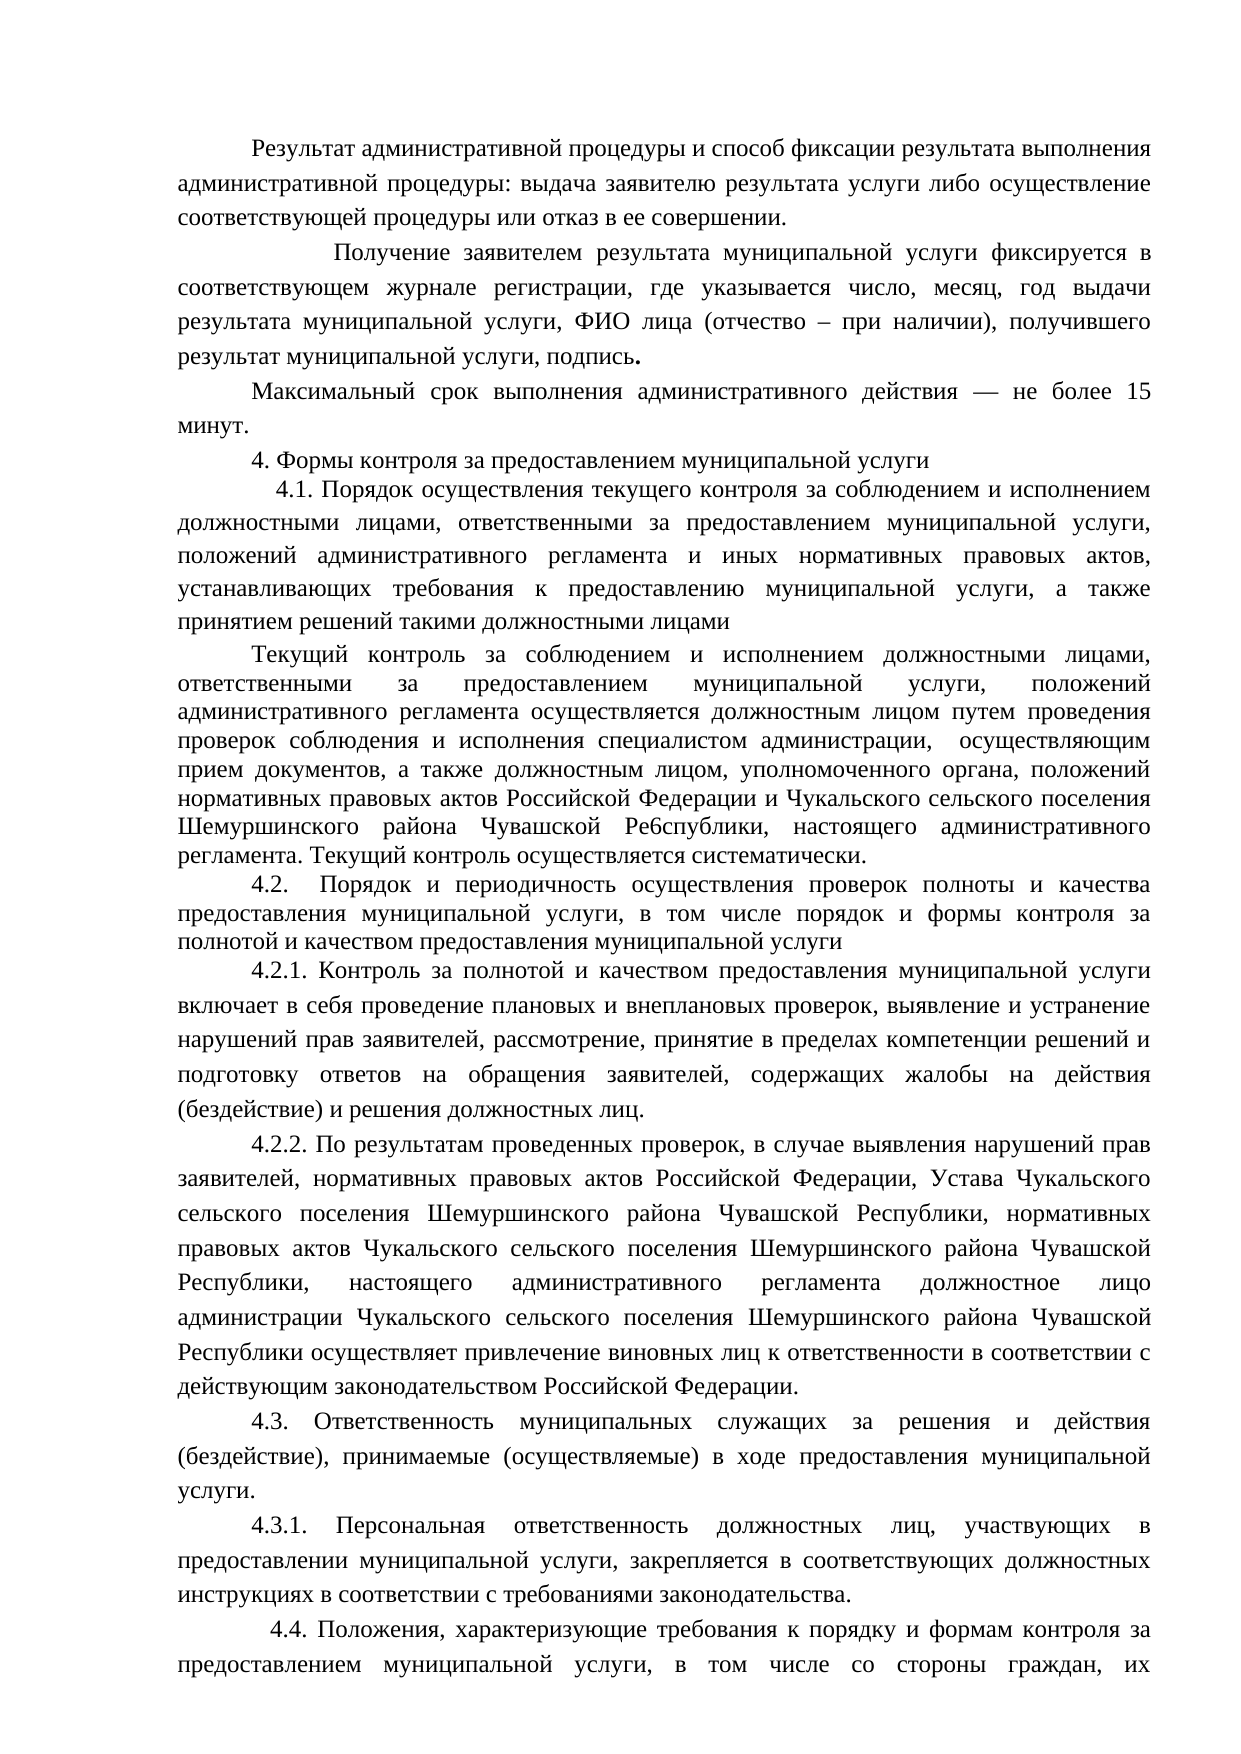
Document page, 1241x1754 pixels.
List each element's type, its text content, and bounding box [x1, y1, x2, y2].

text Результат административной процедуры и способ фиксации результата выполнения административной процедуры: выдача заявителю результата услуги либо осуществление соответствующей процедуры или отказ в ее совершении. [177, 196, 1152, 231]
text Максимальный срок выполнения административного действия — не более 15 минут. [177, 376, 1152, 439]
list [177, 1614, 1152, 1678]
text 4.2. Порядок и периодичность осуществления проверок полноты и качества предоставления муниципальной услуги, в том числе порядок и формы контроля за полнотой и качеством предоставления муниципальной услуги [177, 869, 1152, 955]
text 4.3.1. Персональная ответственность должностных лиц, участвующих в предоставлении муниципальной услуги, закрепляется в соответствующих должностных инструкциях в соответствии с требованиями законодательства. [177, 1510, 1152, 1608]
text 4.2.1. Контроль за полнотой и качеством предоставления муниципальной услуги включает в себя проведение плановых и внеплановых проверок, выявление и устранение нарушений прав заявителей, рассмотрение, принятие в пределах компетенции решений и подготовку ответов на обращения заявителей, содержащих жалобы на действия (бездействие) и решения должностных лиц. [177, 955, 1152, 1123]
text Текущий контроль за соблюдением и исполнением должностными лицами, ответственными за предоставлением муниципальной услуги, положений административного регламента осуществляется должностным лицом путем проведения проверок соблюдения и исполнения специалистом администрации, осуществляющим прием документов, а также должностным лицом, уполномоченного органа, положений нормативных правовых актов Российской Федерации и Чукальского сельского поселения Шемуршинского района Чувашской Ре6спублики, настоящего административного регламента. Текущий контроль осуществляется систематически. [177, 639, 1152, 869]
text Результат административной процедуры и способ фиксации результата выполнения административной процедуры: выдача заявителю результата услуги либо осуществление соответствующей процедуры или отказ в ее совершении. [177, 133, 1152, 168]
text 4. Формы контроля за предоставлением муниципальной услуги [177, 445, 1152, 474]
text Получение заявителем результата муниципальной услуги фиксируется в соответствующем журнале регистрации, где указывается число, месяц, год выдачи результата муниципальной услуги, ФИО лица (отчество – при наличии), получившего результат муниципальной услуги, подпись. [177, 237, 1152, 370]
list 4.3. Ответственность муниципальных служащих за решения и действия (бездействие), принимаемые (осуществляемые) в ходе предоставления муниципальной услуги. [177, 1406, 1152, 1504]
list 4.1. Порядок осуществления текущего контроля за соблюдением и исполнением должностными лицами, ответственными за предоставлением муниципальной услуги, положений административного регламента и иных нормативных правовых актов, устанавливающих требования к предоставлению муниципальной услуги, а также принятием решений такими должностными лицами [177, 474, 1152, 635]
text 4.2.2. По результатам проведенных проверок, в случае выявления нарушений прав заявителей, нормативных правовых актов Российской Федерации, Устава Чукальского сельского поселения Шемуршинского района Чувашской Республики, нормативных правовых актов Чукальского сельского поселения Шемуршинского района Чувашской Республики, настоящего административного регламента должностное лицо администрации Чукальского сельского поселения Шемуршинского района Чувашской Республики осуществляет привлечение виновных лиц к ответственности в соответствии с действующим законодательством Российской Федерации. [177, 1129, 1152, 1400]
